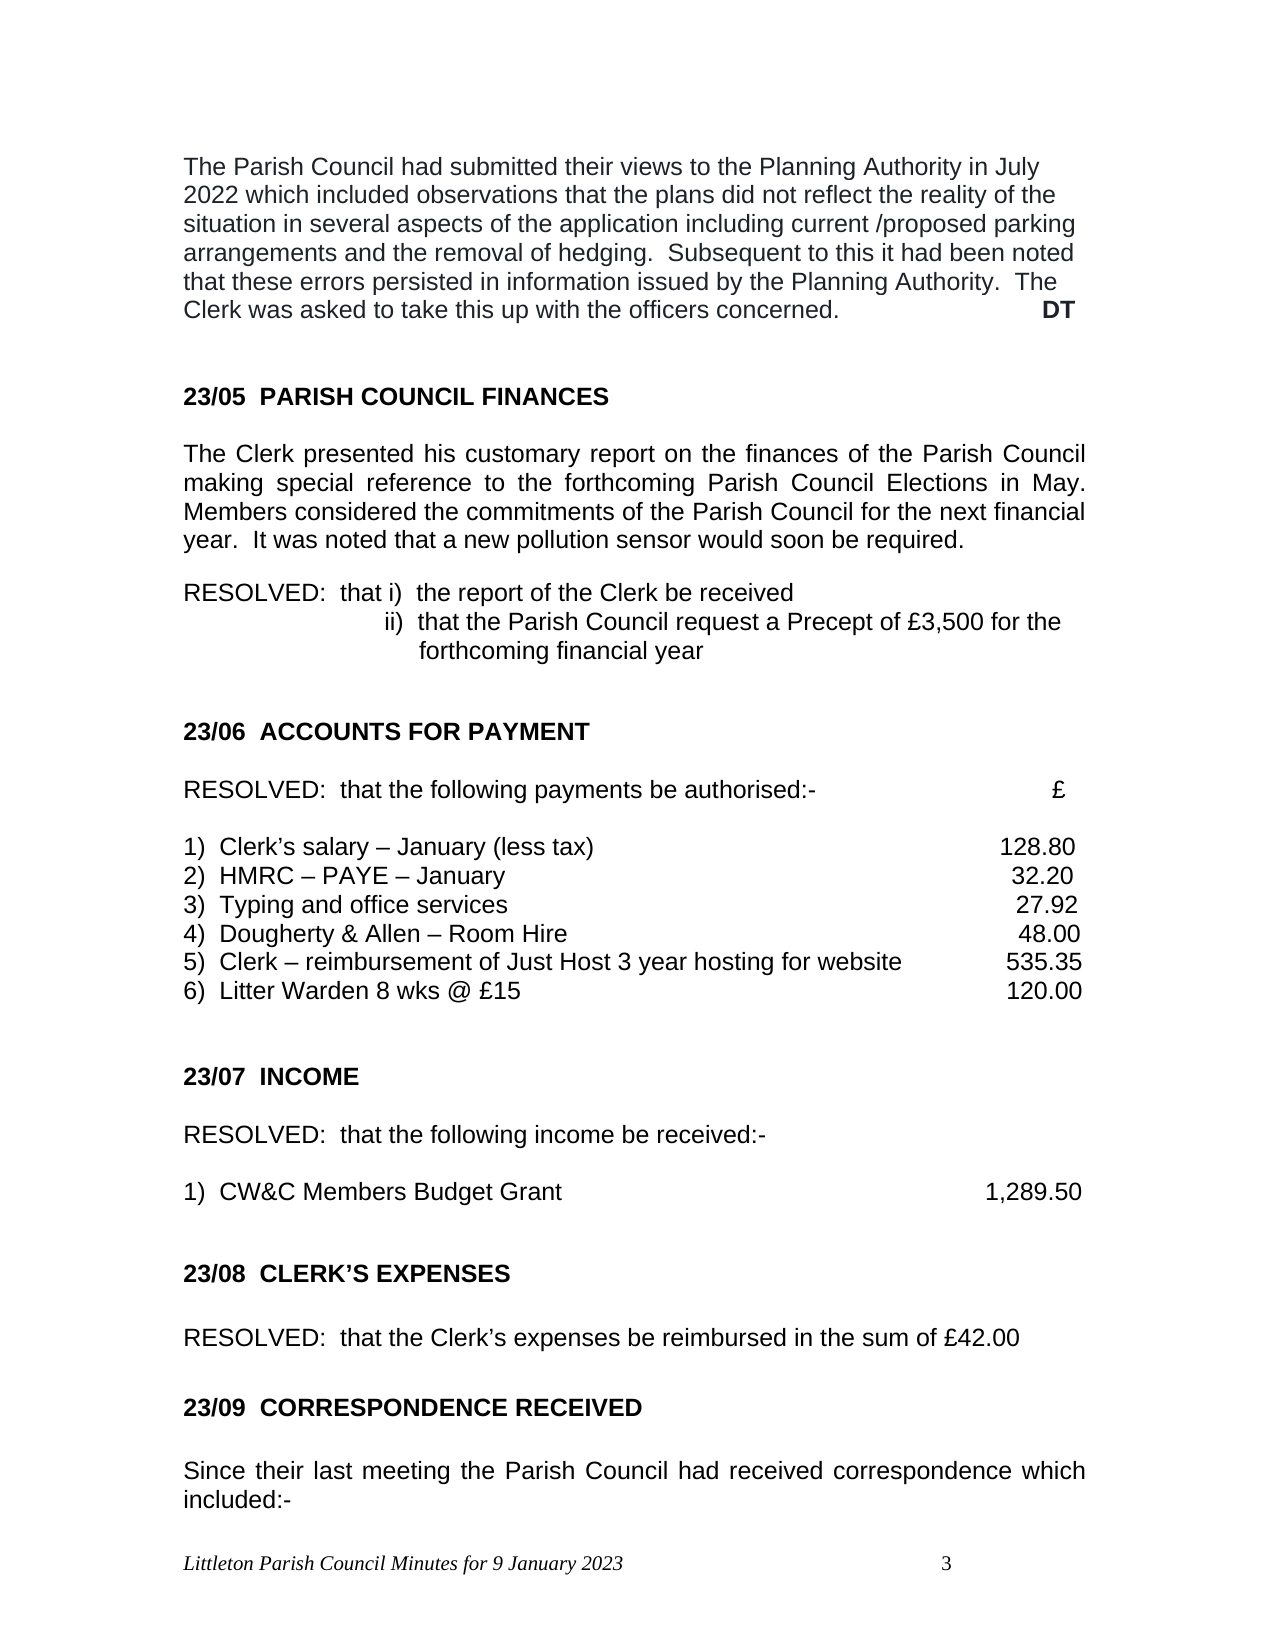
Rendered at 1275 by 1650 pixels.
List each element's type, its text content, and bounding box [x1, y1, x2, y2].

text 23/08 CLERK’S EXPENSES [183, 1259, 1088, 1288]
text 1) Clerk’s salary – January (less tax) 128.80 [183, 832, 1088, 861]
text 4) Dougherty & Allen – Room Hire 48.00 [183, 918, 1088, 947]
subtitle 23/09 CORRESPONDENCE RECEIVED [183, 1393, 1088, 1421]
text 5) Clerk – reimbursement of Just Host 3 year hosting for website 535.35 [183, 947, 1088, 976]
text forthcoming financial year [183, 636, 1088, 664]
text 23/06 ACCOUNTS FOR PAYMENT [183, 717, 1088, 746]
subtitle RESOLVED: that the Clerk’s expenses be reimbursed in the sum of £42.00 [183, 1323, 1088, 1351]
text 23/05 PARISH COUNCIL FINANCES [183, 382, 1088, 410]
subtitle The Clerk presented his customary report on the finances of the Parish Council making special reference to the forthcoming Parish Council Elections in May. Members considered the commitments of the Parish Council for the next financial year. It was noted that a new pollution sensor would soon be required. [183, 439, 1088, 554]
text 1) CW&C Members Budget Grant 1,289.50 [183, 1177, 1088, 1206]
text RESOLVED: that i) the report of the Clerk be received [183, 578, 1088, 607]
text Since their last meeting the Parish Council had received correspondence which included:- [183, 1456, 1088, 1514]
text RESOLVED: that the following income be received:- [183, 1120, 1088, 1148]
text ii) that the Parish Council request a Precept of £3,500 for the [183, 607, 1088, 636]
text 3) Typing and office services 27.92 [183, 890, 1088, 918]
text 23/07 INCOME [183, 1062, 1088, 1091]
text RESOLVED: that the following payments be authorised:- £ [183, 775, 1088, 803]
text 6) Litter Warden 8 wks @ £15 120.00 [183, 976, 1088, 1005]
text 2) HMRC – PAYE – January 32.20 [183, 861, 1088, 890]
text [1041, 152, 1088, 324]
